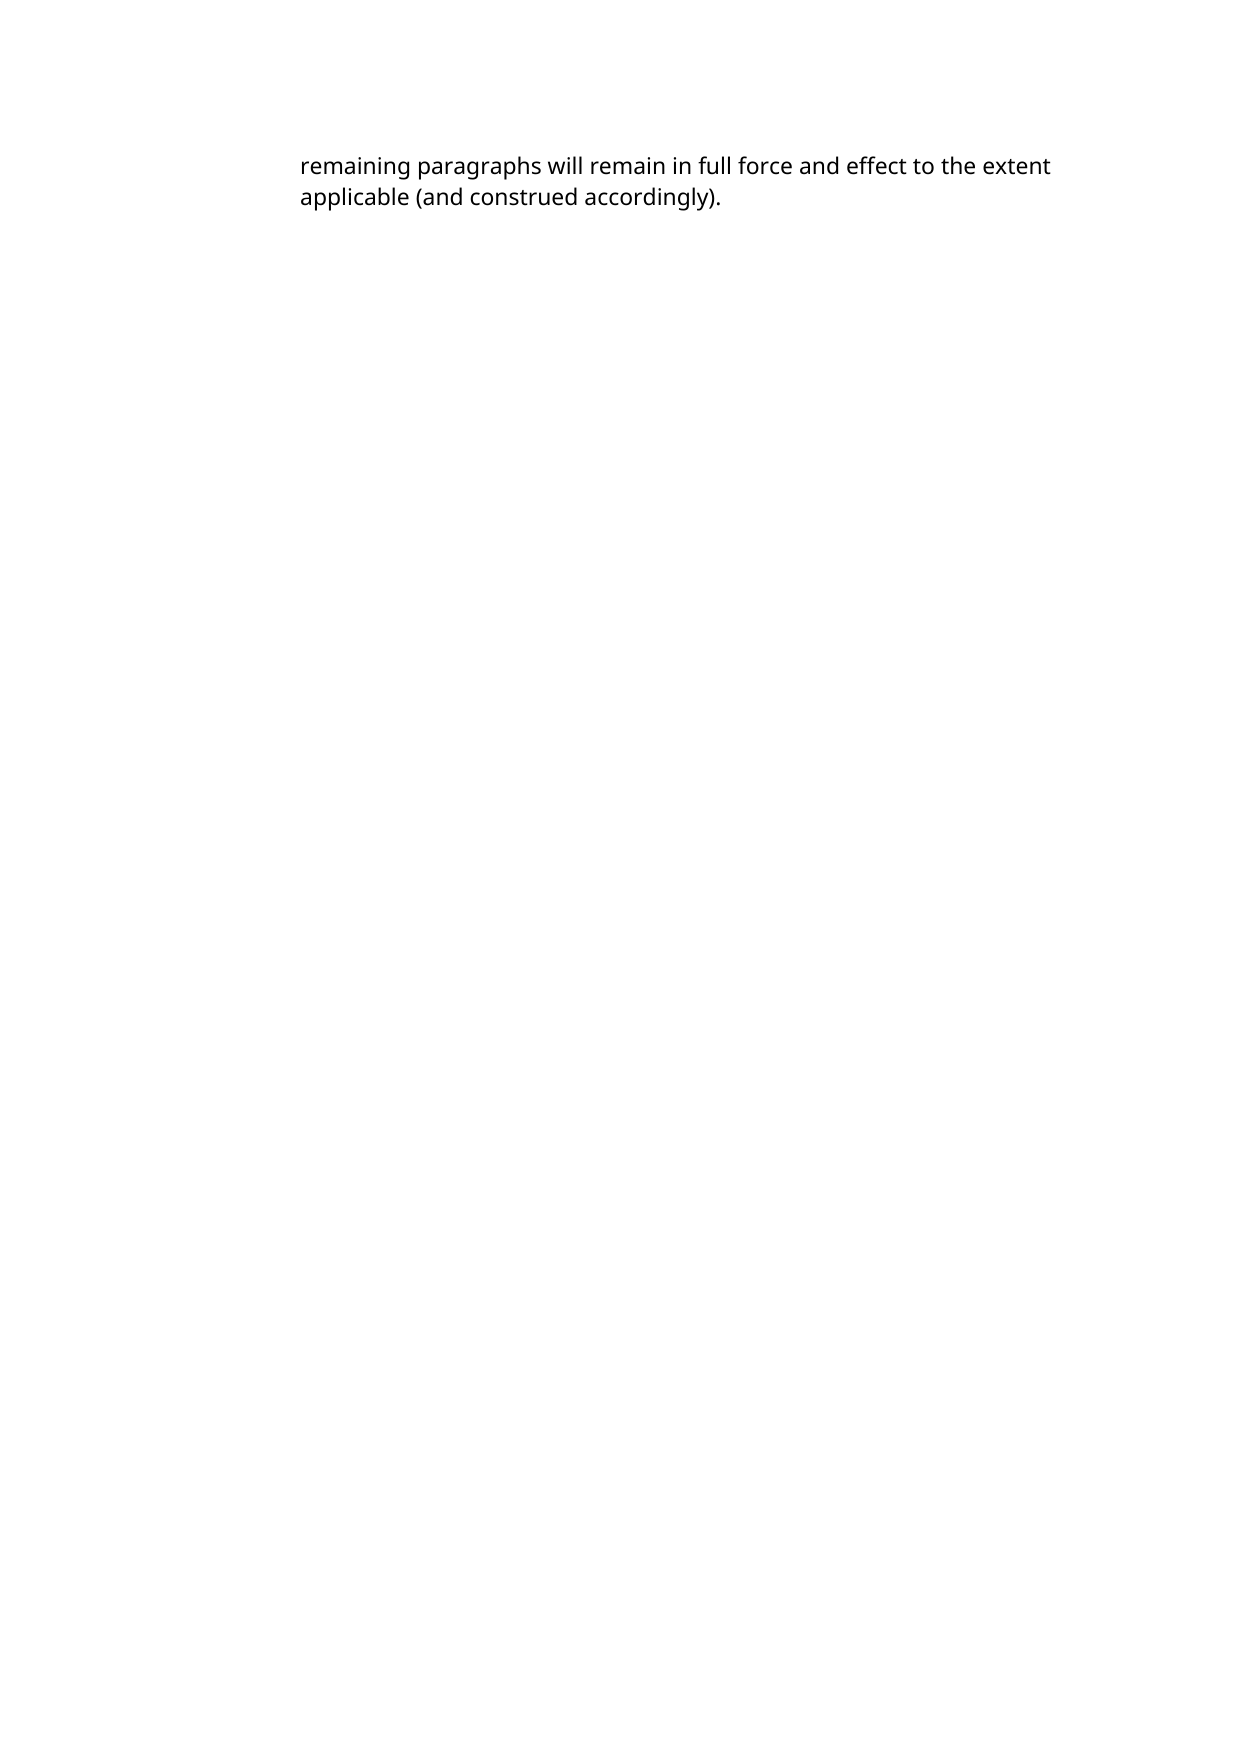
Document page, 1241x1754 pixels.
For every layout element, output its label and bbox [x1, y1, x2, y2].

list [262, 150, 1090, 212]
